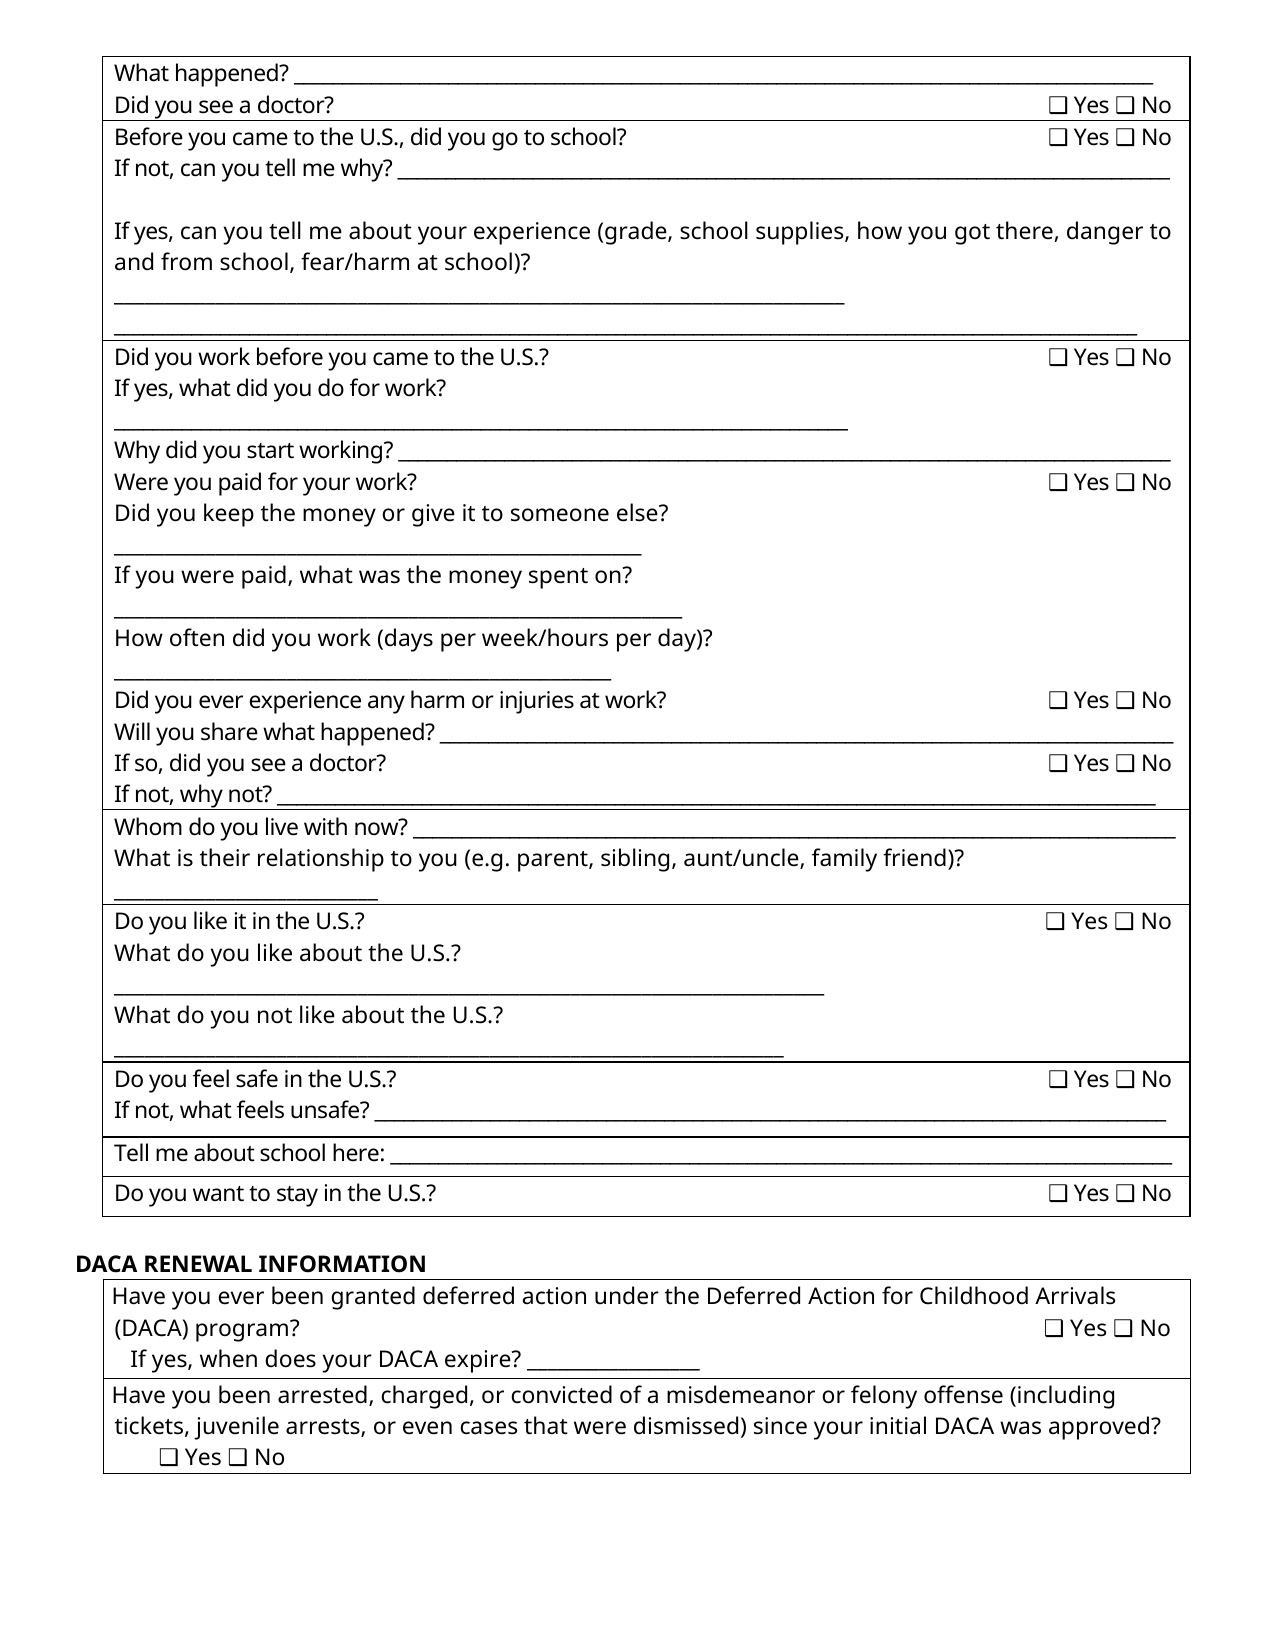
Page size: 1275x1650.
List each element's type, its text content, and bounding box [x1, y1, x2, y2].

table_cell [103, 57, 1189, 120]
table_cell Tell me about school here: _________________________________________________________________________________ [103, 1138, 1189, 1176]
table_cell Whom do you live with now? _______________________________________________________________________________ What is their relationship to you (e.g. parent, sibling, aunt/uncle, family friend)? __________________________ [103, 810, 1189, 904]
table_cell Do you want to stay in the U.S.? ❑ Yes ❑ No [103, 1177, 1189, 1216]
text DACA RENEWAL INFORMATION [75, 1248, 1200, 1279]
table_header Have you ever been granted deferred action under the Deferred Action for Childhood Arrivals (DACA) program? ❑ Yes ❑ No If yes, when does your DACA expire? _________________ [104, 1280, 1190, 1378]
table_cell Did you work before you came to the U.S.? ❑ Yes ❑ No If yes, what did you do for work? ____________________________________________________________________________ Why did you start working? ________________________________________________________________________________ Were you paid for your work? ❑ Yes ❑ No Did you keep the money or give it to someone else? ____________________________________________________ If you were paid, what was the money spent on? ________________________________________________________ How often did you work (days per week/hours per day)? _________________________________________________ Did you ever experience any harm or injuries at work? ❑ Yes ❑ No Will you share what happened? ____________________________________________________________________________ If so, did you see a doctor? ❑ Yes ❑ No If not, why not? ___________________________________________________________________________________________ [103, 341, 1189, 809]
table_cell Do you feel safe in the U.S.? ❑ Yes ❑ No If not, what feels unsafe? __________________________________________________________________________________ [103, 1063, 1189, 1136]
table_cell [104, 1379, 1190, 1472]
table_cell Before you came to the U.S., did you go to school? ❑ Yes ❑ No If not, can you tell me why? ________________________________________________________________________________ If yes, can you tell me about your experience (grade, school supplies, how you got there, danger to and from school, fear/harm at school)? ________________________________________________________________________ __________________________________________________________________________________________________________ [103, 121, 1189, 339]
table_cell Do you like it in the U.S.? ❑ Yes ❑ No What do you like about the U.S.? ______________________________________________________________________ What do you not like about the U.S.? __________________________________________________________________ [103, 905, 1189, 1061]
